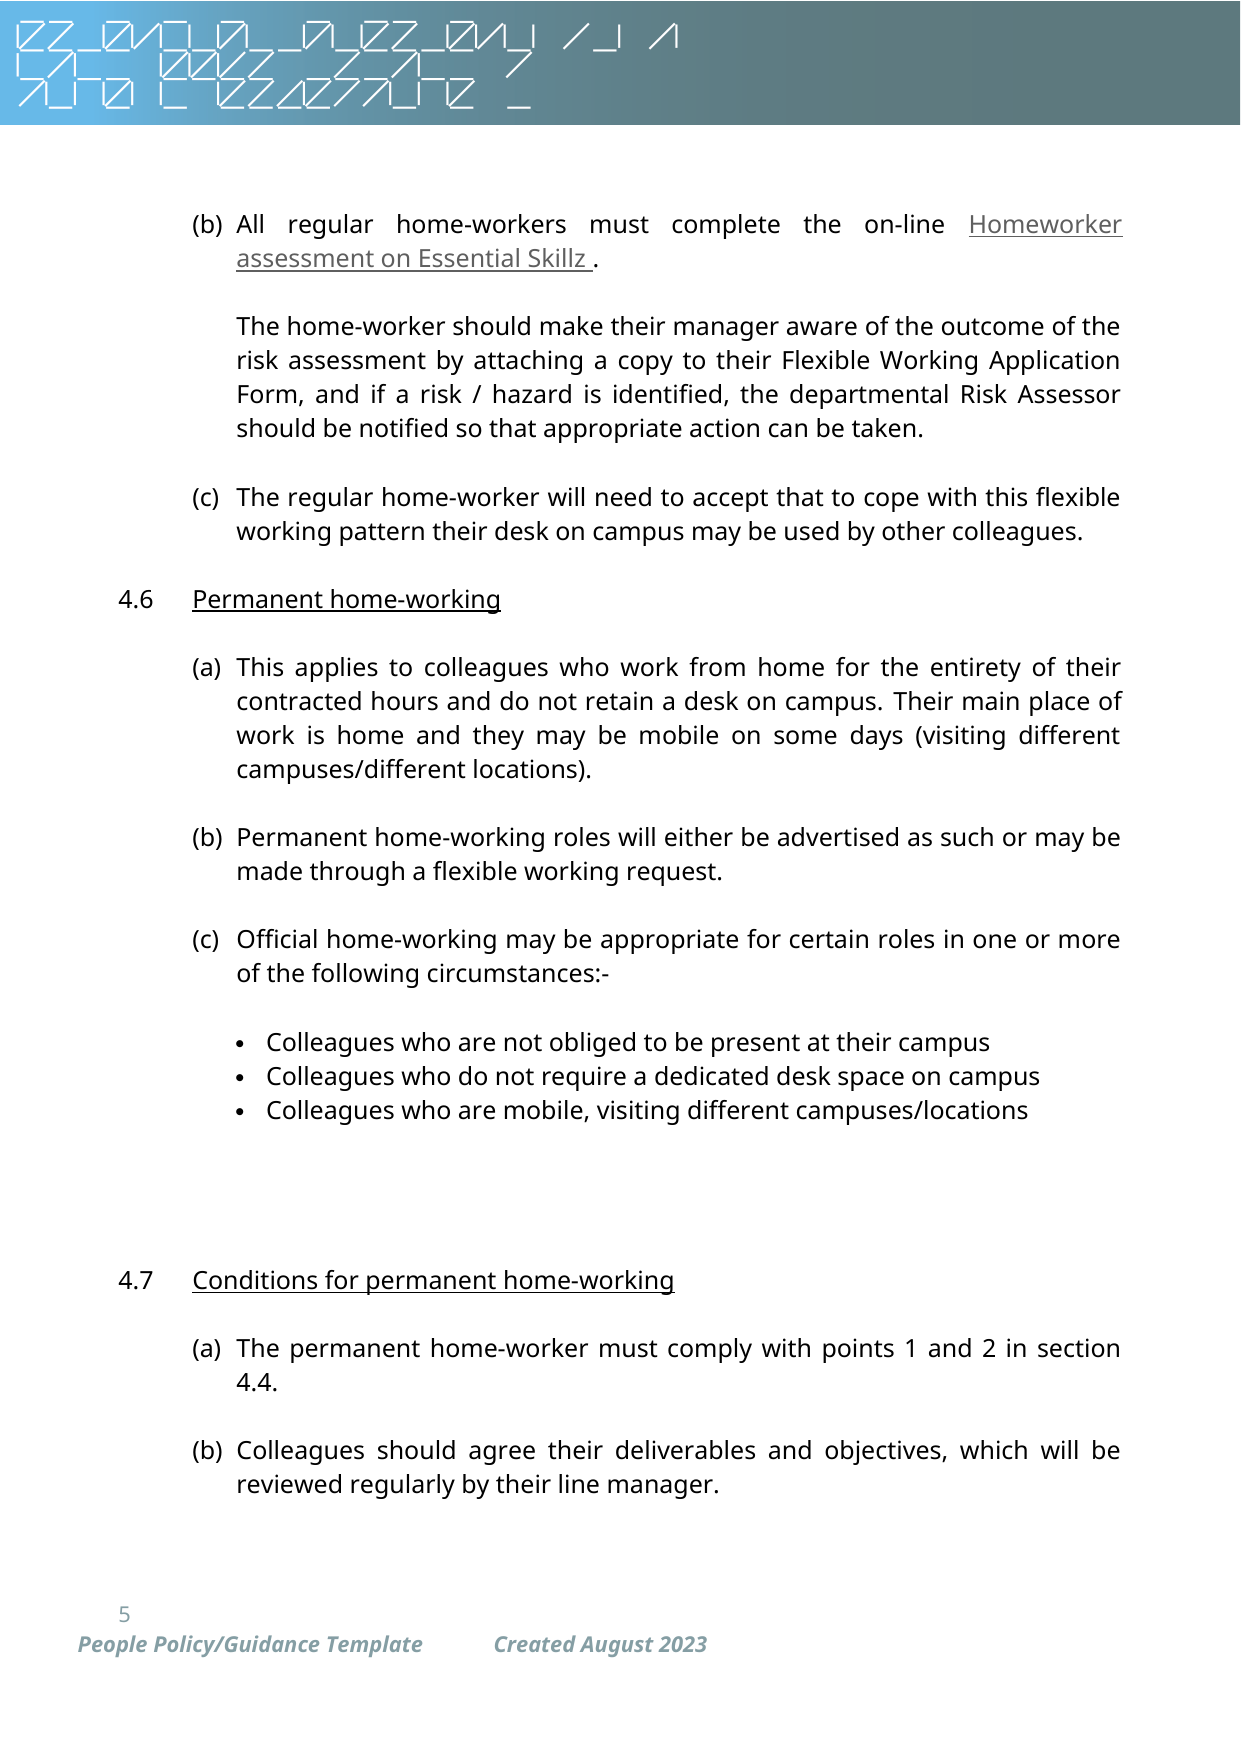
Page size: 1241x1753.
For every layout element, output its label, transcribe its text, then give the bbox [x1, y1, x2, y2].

text (c) The regular home-worker will need to accept that to cope with this flexible working pattern their desk on campus may be used by other colleagues. [192, 479, 1122, 547]
text The home-worker should make their manager aware of the outcome of the risk assessment by attaching a copy to their Flexible Working Application Form, and if a risk / hazard is identified, the departmental Risk Assessor should be notified so that appropriate action can be taken. [236, 275, 1122, 445]
text (a) The permanent home-worker must comply with points 1 and 2 in section 4.4. [192, 1331, 1122, 1399]
text (b) Permanent home-working roles will either be advertised as such or may be made through a flexible working request. [192, 820, 1122, 888]
text (b) Colleagues should agree their deliverables and objectives, which will be reviewed regularly by their line manager. [192, 1433, 1122, 1501]
text 4.6 Permanent home-working [118, 581, 1122, 616]
text (a) This applies to colleagues who work from home for the entirety of their contracted hours and do not retain a desk on campus. Their main place of work is home and they may be mobile on some days (visiting different campuses/different locations). [192, 649, 1122, 786]
picture [0, 1, 1241, 125]
text 4.7 Conditions for permanent home-working [118, 1263, 1122, 1297]
list Colleagues who do not require a dedicated desk space on campus [236, 1058, 1122, 1092]
text (c) Official home-working may be appropriate for certain roles in one or more of the following circumstances:- [192, 922, 1122, 990]
list All regular home-workers must complete the on-line Homeworker assessment on Essential Skillz . [192, 207, 1122, 275]
list Colleagues who are not obliged to be present at their campus [236, 1024, 1122, 1058]
list Colleagues who are mobile, visiting different campuses/locations [236, 1092, 1122, 1126]
